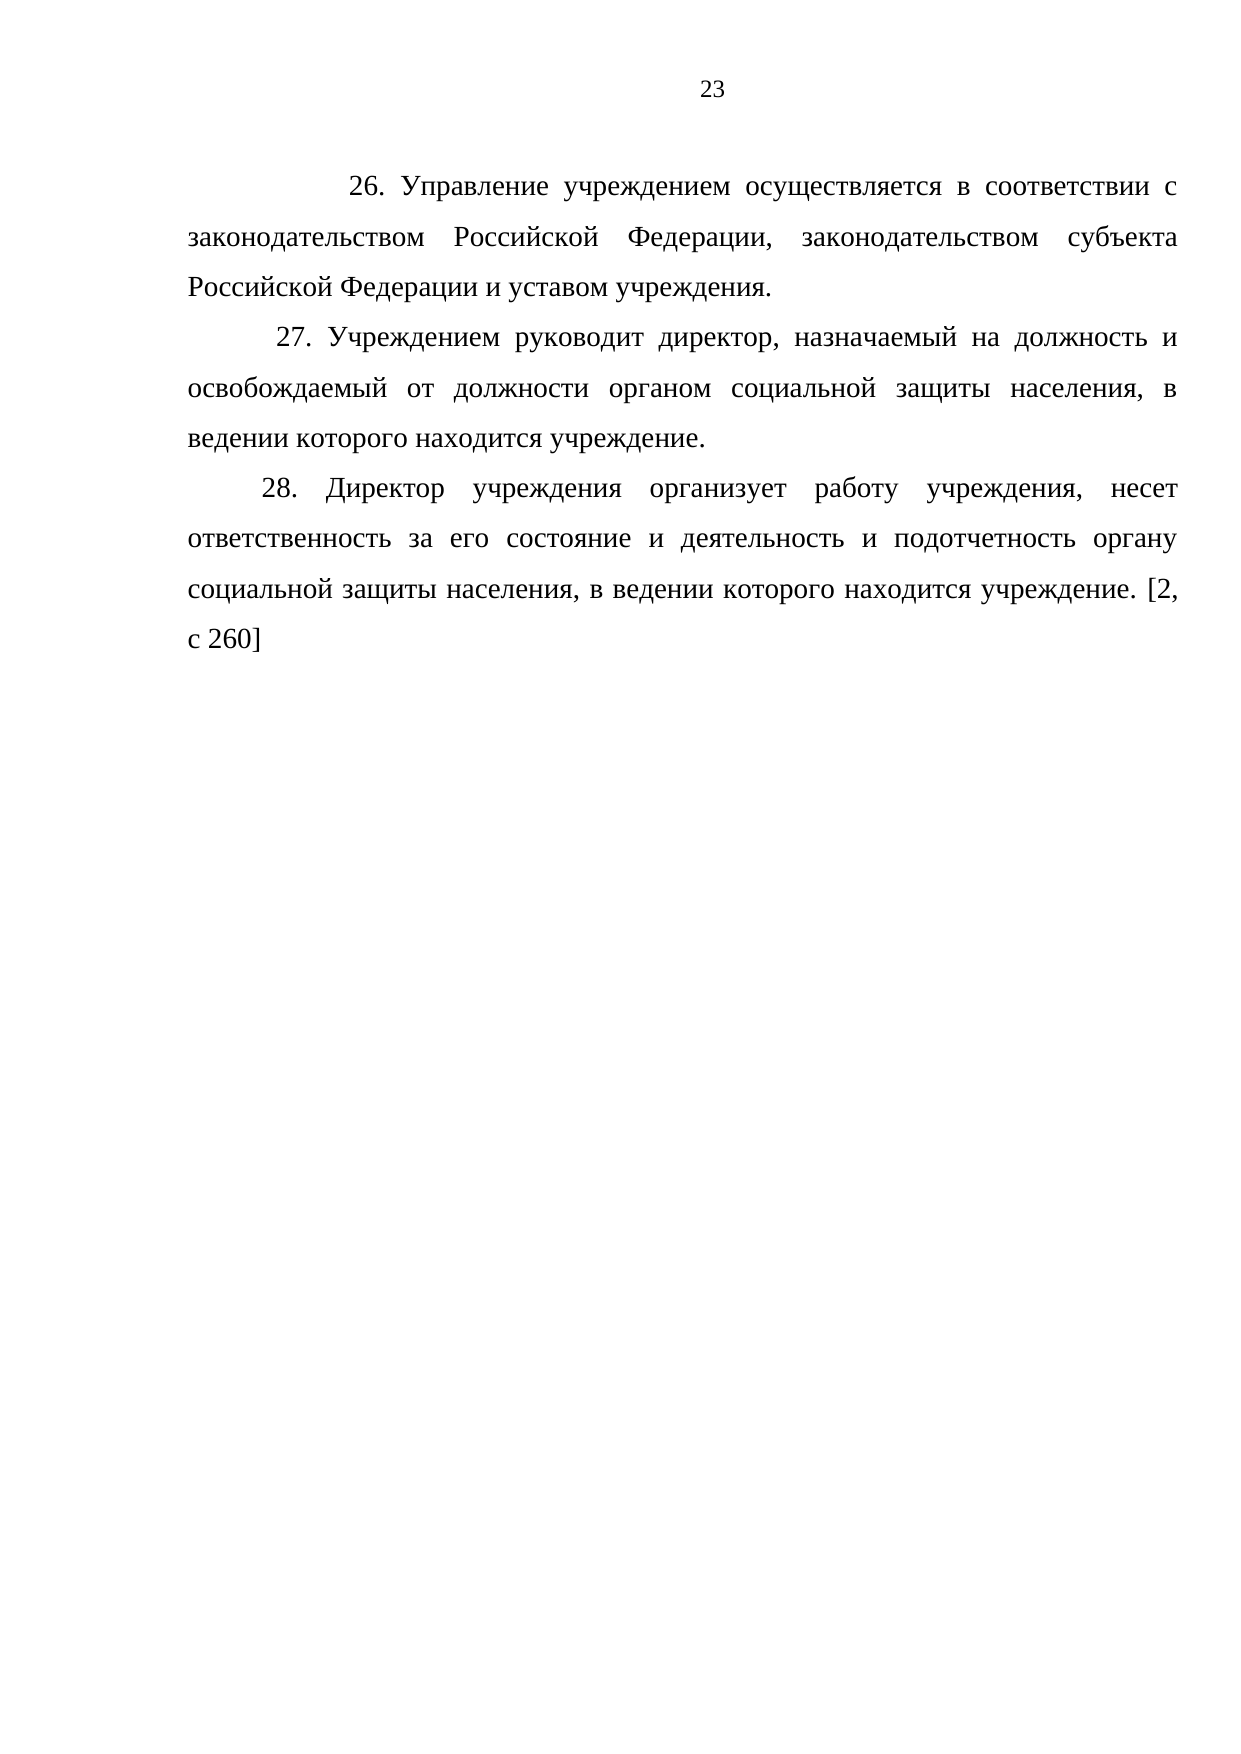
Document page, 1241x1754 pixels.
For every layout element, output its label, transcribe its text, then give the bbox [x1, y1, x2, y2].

text 26. Управление учреждением осуществляется в соответствии с законодательством Российской Федерации, законодательством субъекта Российской Федерации и уставом учреждения. [187, 118, 1178, 303]
text 28. Директор учреждения организует работу учреждения, несет ответственность за его состояние и деятельность и подотчетность органу социальной защиты населения, в ведении которого находится учреждение. [2, с 260] [187, 470, 1178, 655]
text 27. Учреждением руководит директор, назначаемый на должность и освобождаемый от должности органом социальной защиты населения, в ведении которого находится учреждение. [187, 319, 1178, 453]
